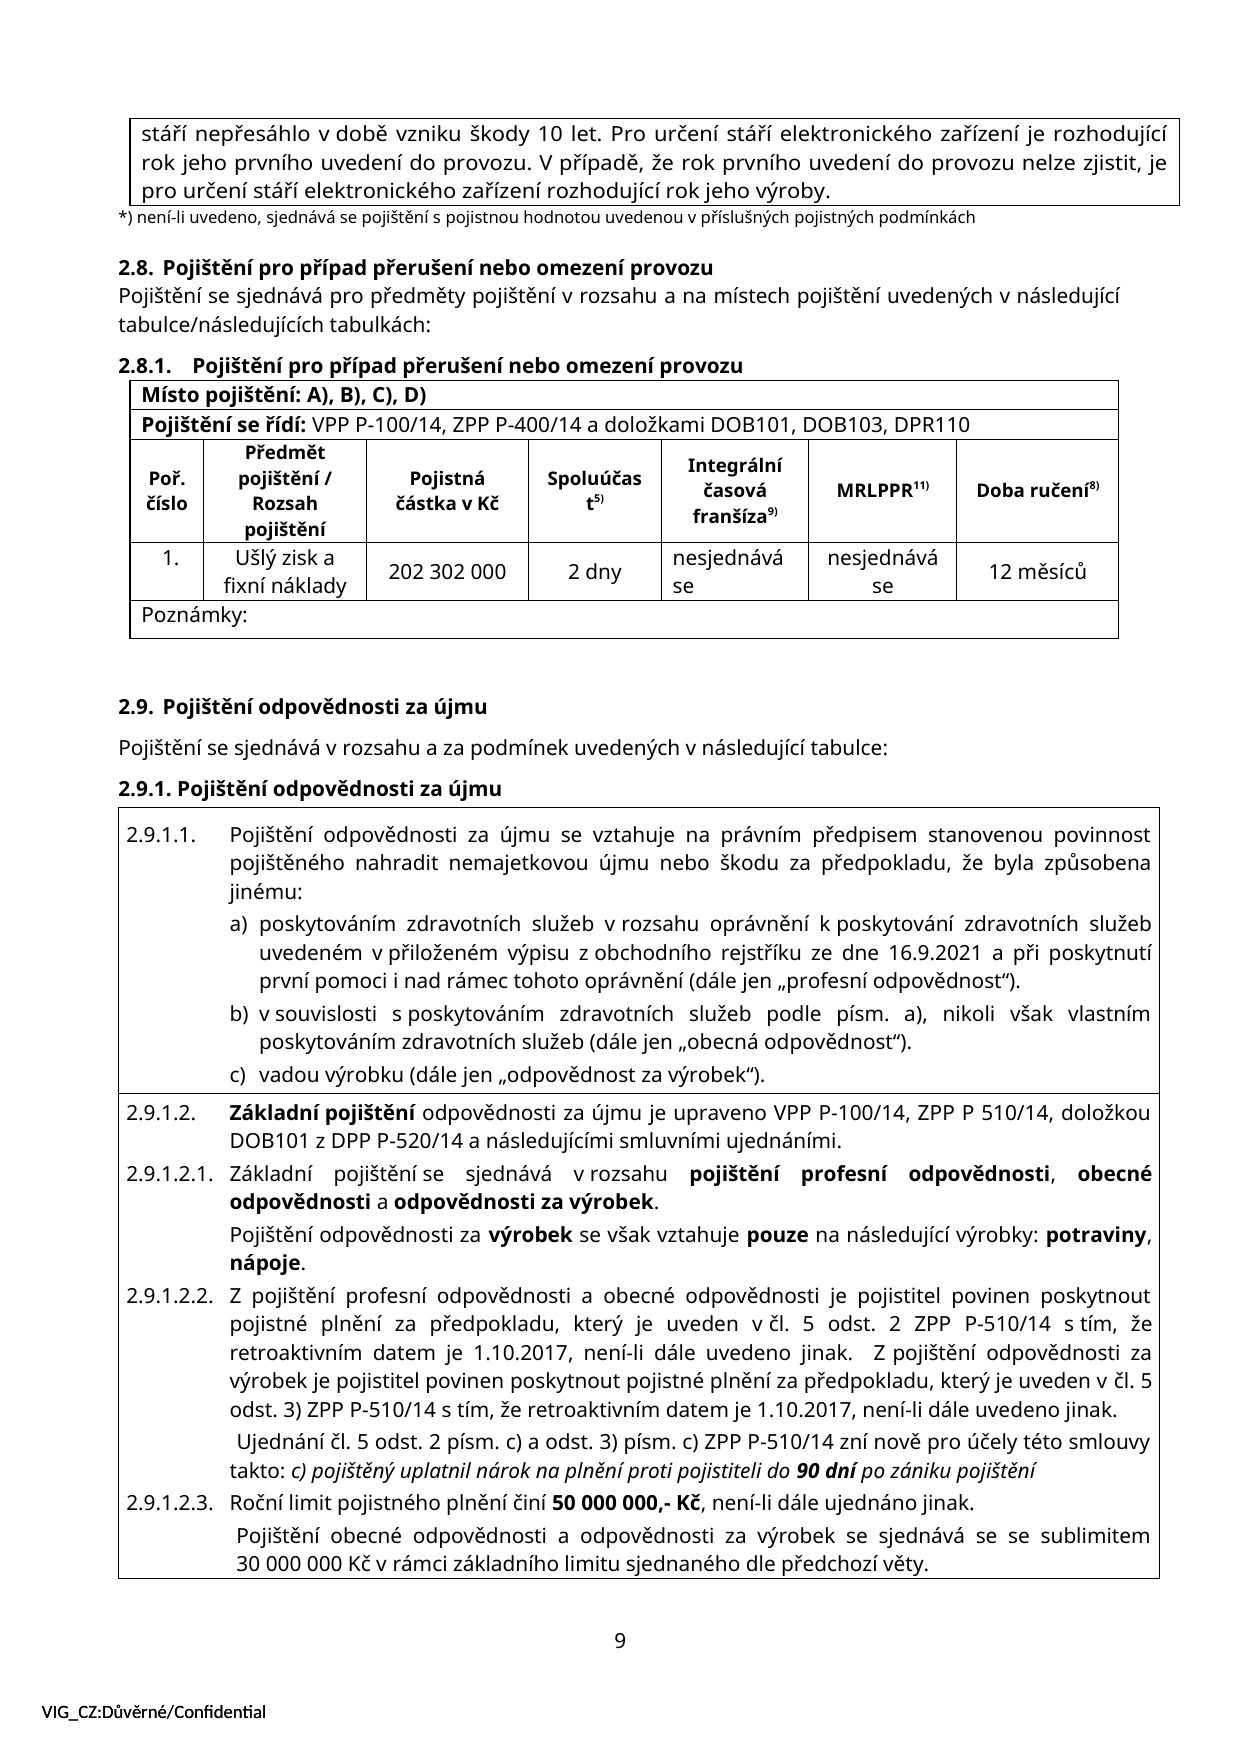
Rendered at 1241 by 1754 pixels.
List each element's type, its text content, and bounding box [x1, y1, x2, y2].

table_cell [131, 119, 1179, 204]
table_cell Integrální časová franšíza9) [662, 440, 808, 542]
text Pojištění pro případ přerušení nebo omezení provozu [118, 253, 1122, 282]
text 2.9.1. Pojištění odpovědnosti za újmu [118, 774, 1122, 802]
table_cell Předmět pojištění / Rozsah pojištění [204, 440, 366, 542]
table_cell Doba ručení8) [957, 440, 1118, 542]
table_cell [131, 543, 203, 599]
table_cell nesjednává se [809, 543, 956, 599]
table_cell Poznámky: [131, 601, 1118, 638]
table_cell Ušlý zisk a fixní náklady [204, 543, 366, 599]
table_cell 12 měsíců [957, 543, 1118, 599]
text Pojištění se sjednává v rozsahu a za podmínek uvedených v následující tabulce: [118, 733, 1122, 761]
text Pojištění odpovědnosti za újmu [118, 692, 1122, 721]
table_cell nesjednává se [662, 543, 808, 599]
table_cell 2 dny [529, 543, 661, 599]
table_cell Pojistná částka v Kč [367, 440, 528, 542]
table_cell Poř. číslo [131, 440, 203, 542]
table_header Místo pojištění: A), B), C), D) [131, 381, 1118, 409]
table_cell Spoluúčast5) [529, 440, 661, 542]
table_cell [119, 1094, 1159, 1578]
text Pojištění se sjednává pro předměty pojištění v rozsahu a na místech pojištění uvedených v následující tabulce/následujících tabulkách: [118, 282, 1122, 338]
table_cell 202 302 000 [367, 543, 528, 599]
table_cell Pojištění se řídí: VPP P-100/14, ZPP P-400/14 a doložkami DOB101, DOB103, DPR110 [131, 410, 1118, 438]
table_header 2.9.1.1. Pojištění odpovědnosti za újmu se vztahuje na právním předpisem stanovenou povinnost pojištěného nahradit nemajetkovou újmu nebo škodu za předpokladu, že byla způsobena jinému: a) poskytováním zdravotních služeb v rozsahu oprávnění k poskytování zdravotních služeb uvedeném v přiloženém výpisu z obchodního rejstříku ze dne 16.9.2021 a při poskytnutí první pomoci i nad rámec tohoto oprávnění (dále jen „profesní odpovědnost“). b) v souvislosti s poskytováním zdravotních služeb podle písm. a), nikoli však vlastním poskytováním zdravotních služeb (dále jen „obecná odpovědnost“). c) vadou výrobku (dále jen „odpovědnost za výrobek“). [119, 808, 1159, 1093]
text Pojištění pro případ přerušení nebo omezení provozu [118, 351, 1122, 379]
text *) není-li uvedeno, sjednává se pojištění s pojistnou hodnotou uvedenou v příslušných pojistných podmínkách [118, 206, 1122, 228]
table_cell MRLPPR11) [809, 440, 956, 542]
